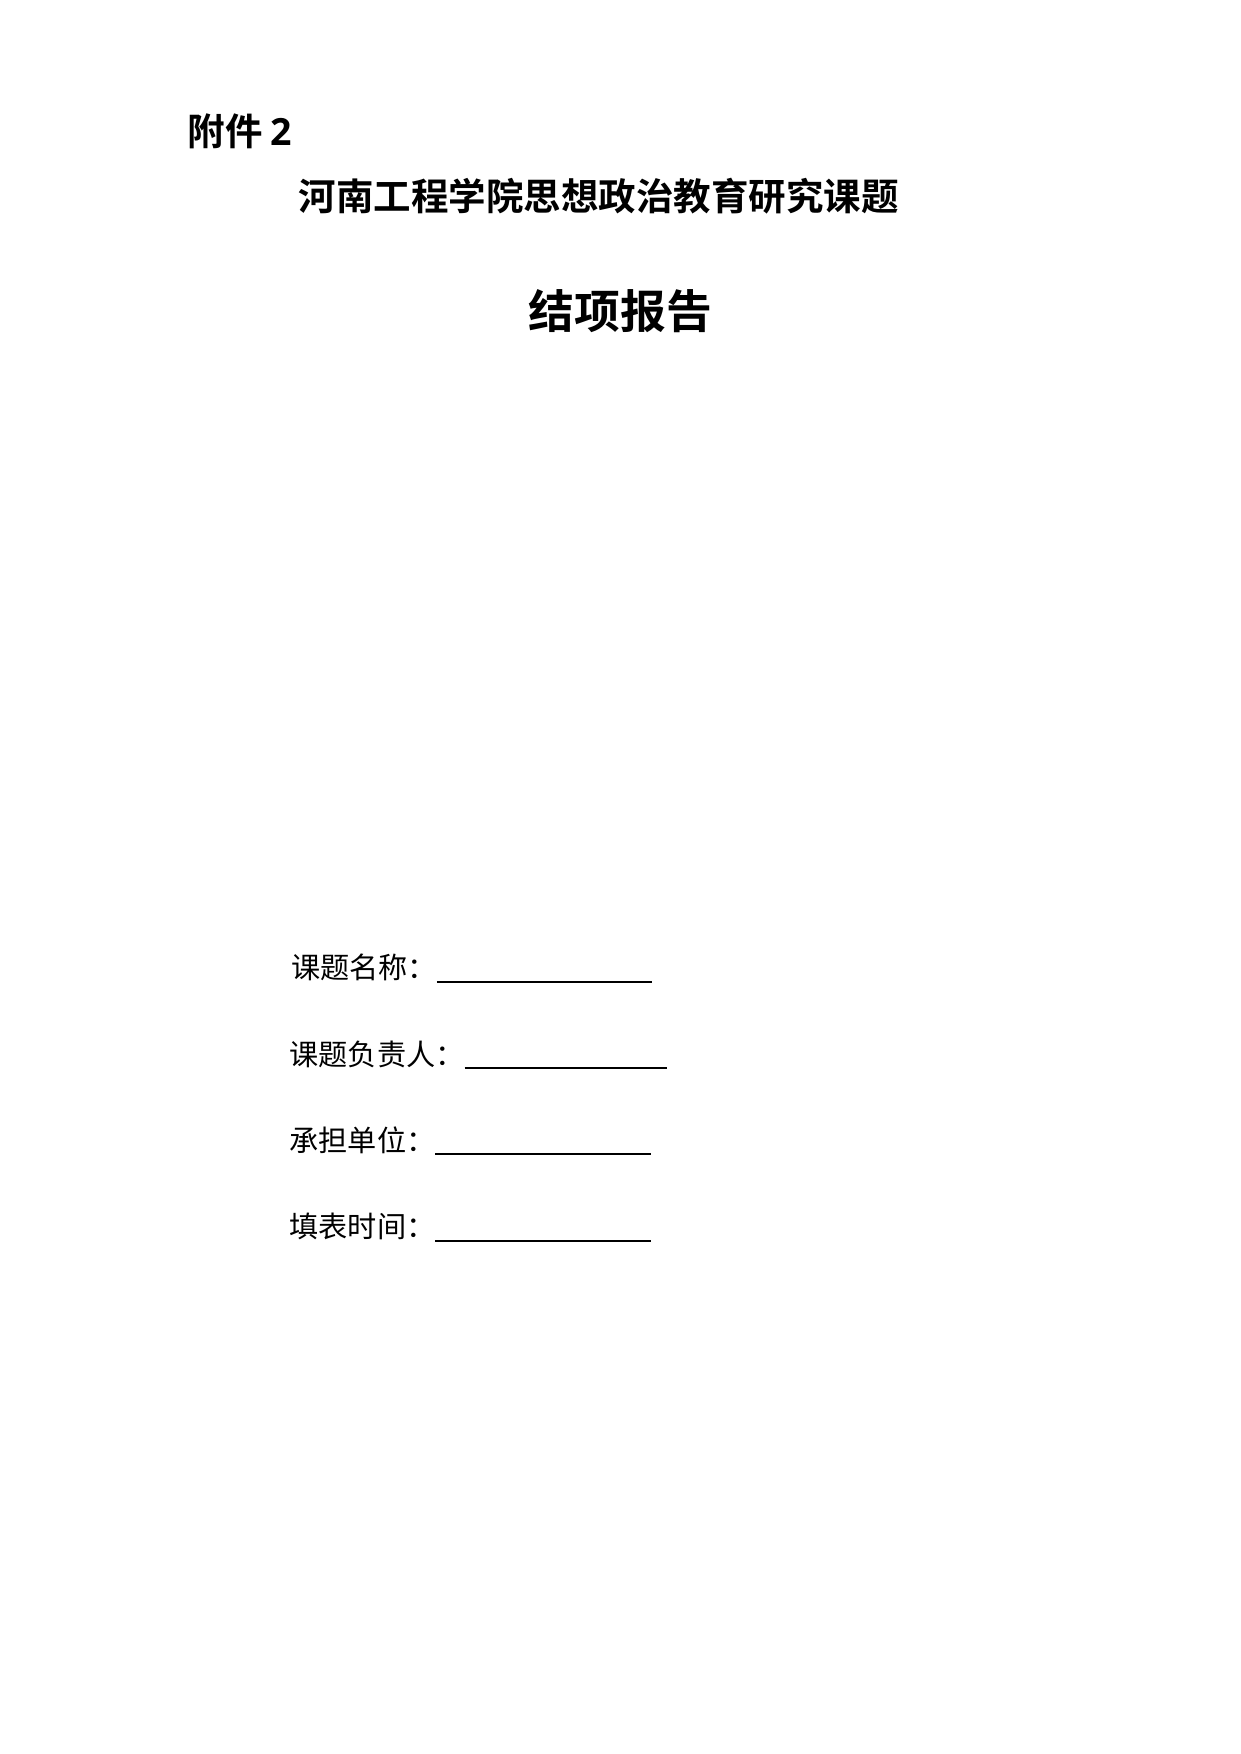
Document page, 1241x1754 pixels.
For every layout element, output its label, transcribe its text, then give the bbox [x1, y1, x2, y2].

text 结项报告 [187, 259, 1053, 357]
text 课题负责人： [187, 1020, 1053, 1085]
text 河南工程学院思想政治教育研究课题 [187, 162, 1053, 227]
text 承担单位： [187, 1106, 1053, 1171]
text 附件2 [187, 97, 1053, 162]
text 填表时间： [187, 1192, 1053, 1257]
text 课题名称： [189, 933, 1053, 998]
